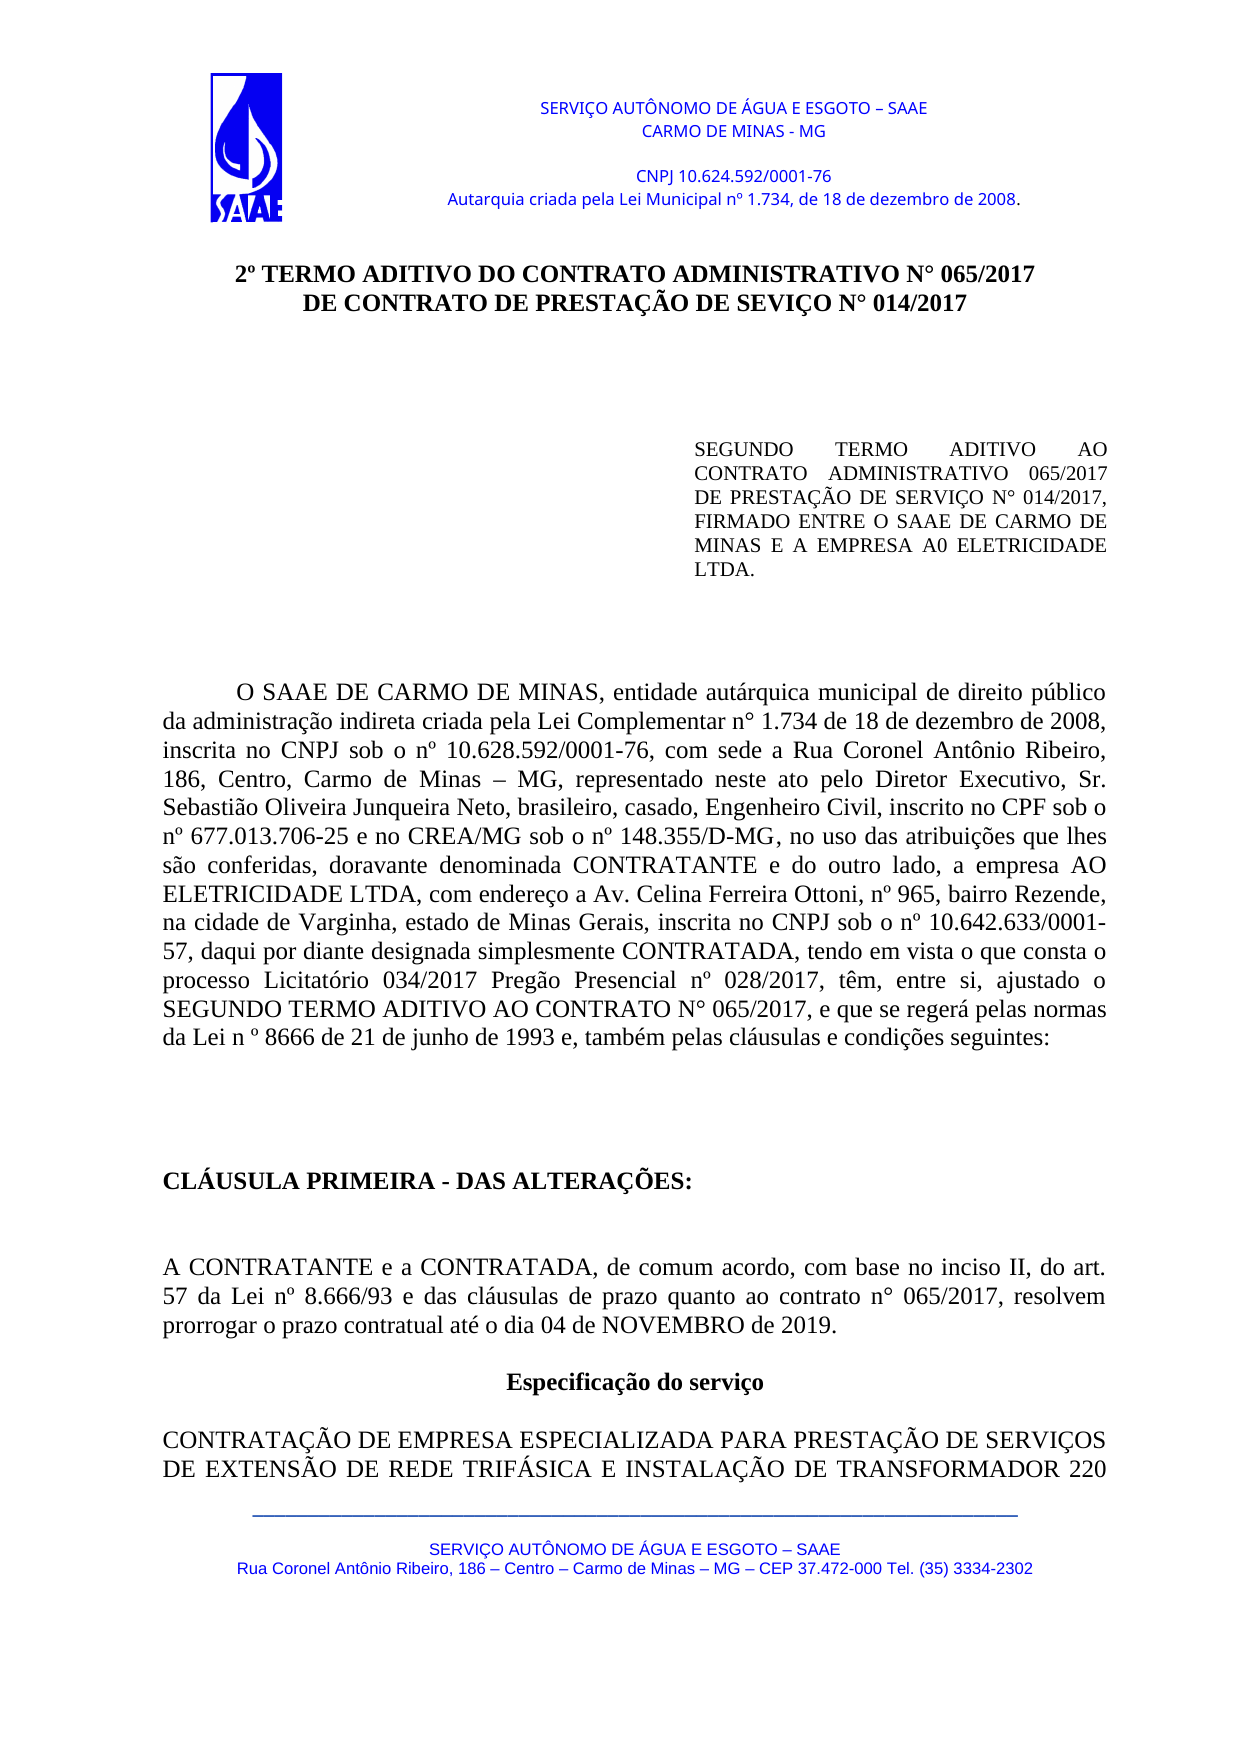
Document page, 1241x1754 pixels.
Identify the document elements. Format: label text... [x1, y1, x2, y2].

text 2º TERMO ADITIVO DO CONTRATO ADMINISTRATIVO N° 065/2017 [162, 259, 1107, 288]
text CLÁUSULA PRIMEIRA - DAS ALTERAÇÕES: [162, 1166, 1107, 1195]
text SEGUNDO TERMO ADITIVO AO CONTRATO ADMINISTRATIVO 065/2017 DE PRESTAÇÃO DE SERVIÇO N° 014/2017, FIRMADO ENTRE O SAAE DE CARMO DE MINAS E A EMPRESA A0 ELETRICIDADE LTDA. [694, 437, 1107, 581]
text A CONTRATANTE e a CONTRATADA, de comum acordo, com base no inciso II, do art. 57 da Lei nº 8.666/93 e das cláusulas de prazo quanto ao contrato n° 065/2017, resolvem prorrogar o prazo contratual até o dia 04 de NOVEMBRO de 2019. [162, 1252, 1108, 1339]
text DE CONTRATO DE PRESTAÇÃO DE SEVIÇO N° 014/2017 [162, 288, 1107, 317]
text O SAAE DE CARMO DE MINAS, entidade autárquica municipal de direito público da administração indireta criada pela Lei Complementar n° 1.734 de 18 de dezembro de 2008, inscrita no CNPJ sob o nº 10.628.592/0001-76, com sede a Rua Coronel Antônio Ribeiro, 186, Centro, Carmo de Minas – MG, representado neste ato pelo Diretor Executivo, Sr. Sebastião Oliveira Junqueira Neto, brasileiro, casado, Engenheiro Civil, inscrito no CPF sob o nº 677.013.706-25 e no CREA/MG sob o nº 148.355/D-MG, no uso das atribuições que lhes são conferidas, doravante denominada CONTRATANTE e do outro lado, a empresa AO ELETRICIDADE LTDA, com endereço a Av. Celina Ferreira Ottoni, nº 965, bairro Rezende, na cidade de Varginha, estado de Minas Gerais, inscrita no CNPJ sob o nº 10.642.633/0001-57, daqui por diante designada simplesmente CONTRATADA, tendo em vista o que consta o processo Licitatório 034/2017 Pregão Presencial nº 028/2017, têm, entre si, ajustado o SEGUNDO TERMO ADITIVO AO CONTRATO N° 065/2017, e que se regerá pelas normas da Lei n º 8666 de 21 de junho de 1993 e, também pelas cláusulas e condições seguintes: [162, 677, 1107, 1051]
text Especificação do serviço [162, 1367, 1108, 1396]
picture [210, 73, 283, 224]
